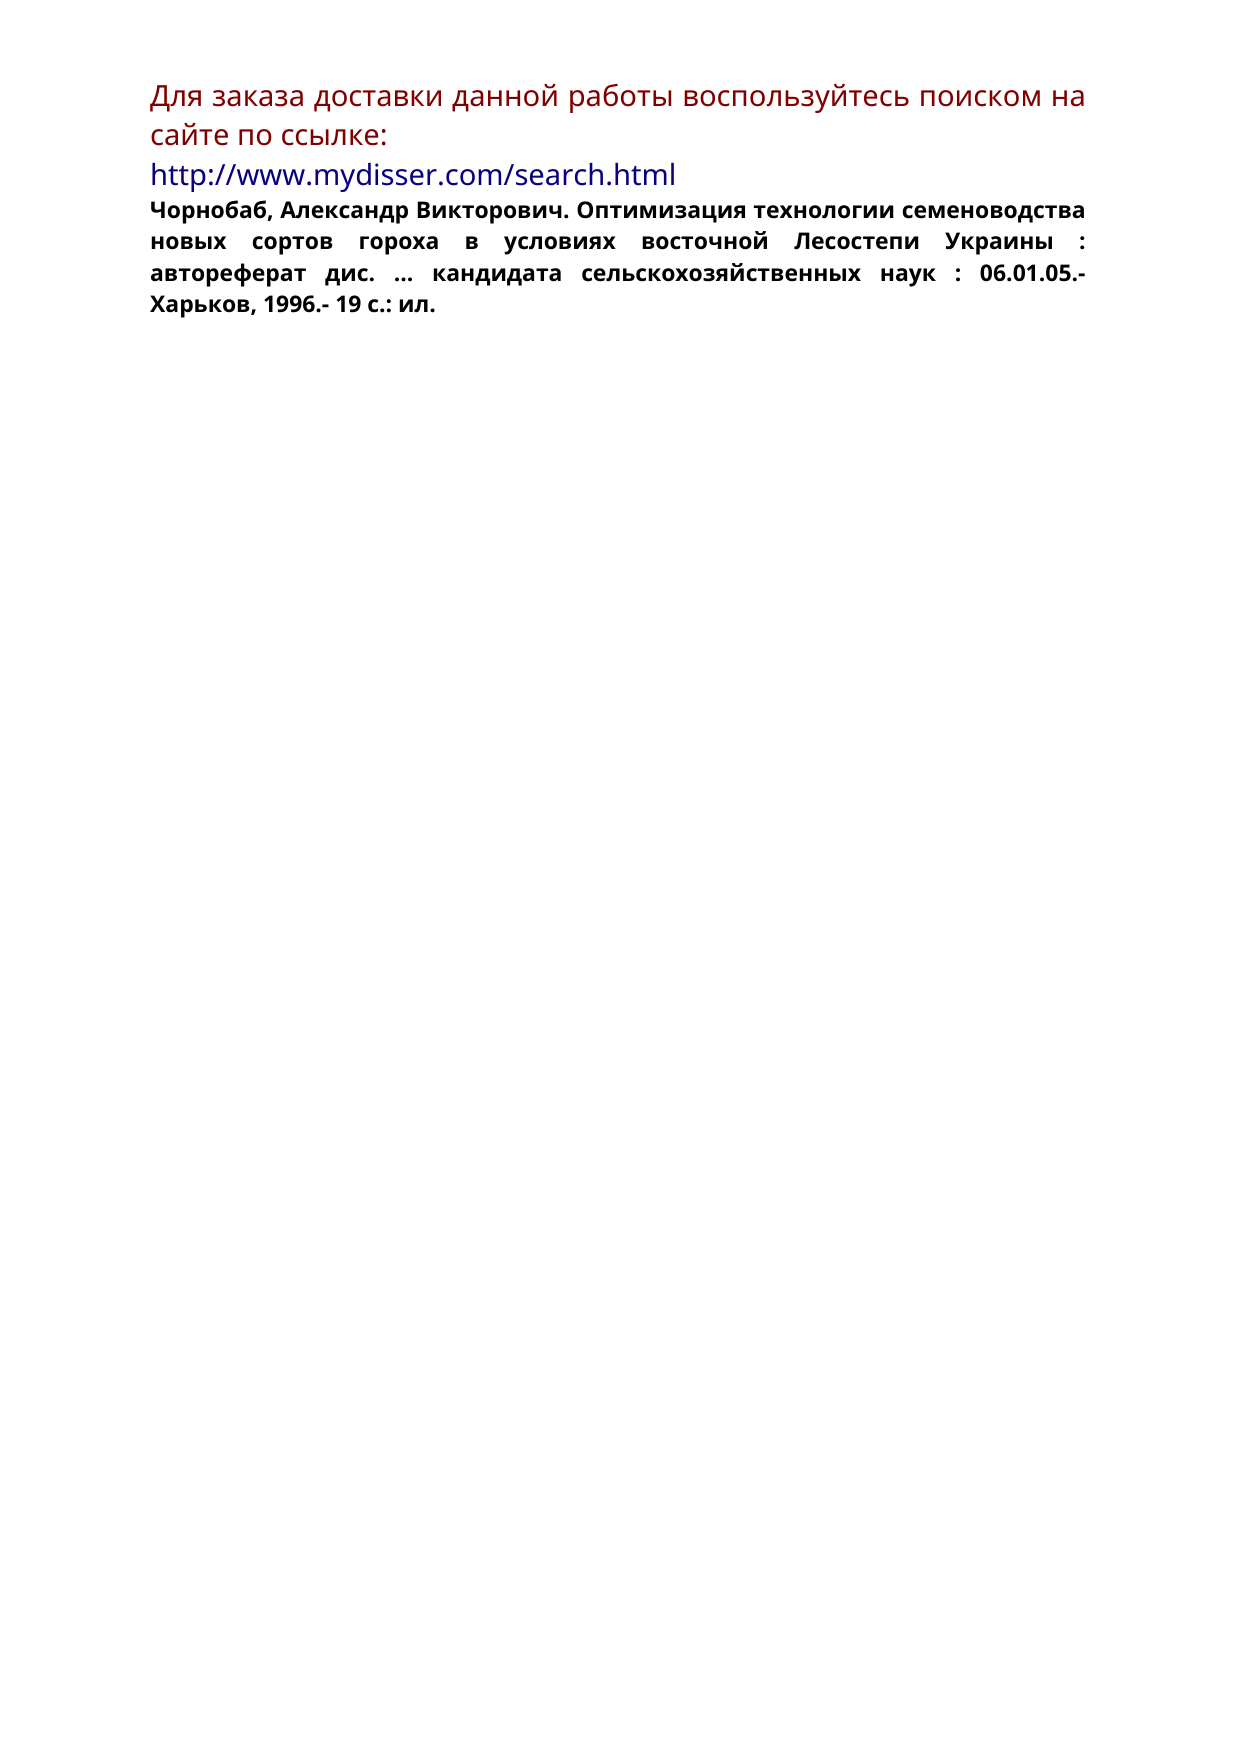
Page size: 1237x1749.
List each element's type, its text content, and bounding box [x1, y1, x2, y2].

text Чорнобаб, Александр Викторович. Оптимизация технологии семеноводства новых сортов гороха в условиях восточной Лесостепи Украины : автореферат дис. ... кандидата сельскохозяйственных наук : 06.01.05.- Харьков, 1996.- 19 с.: ил. [150, 194, 1086, 319]
